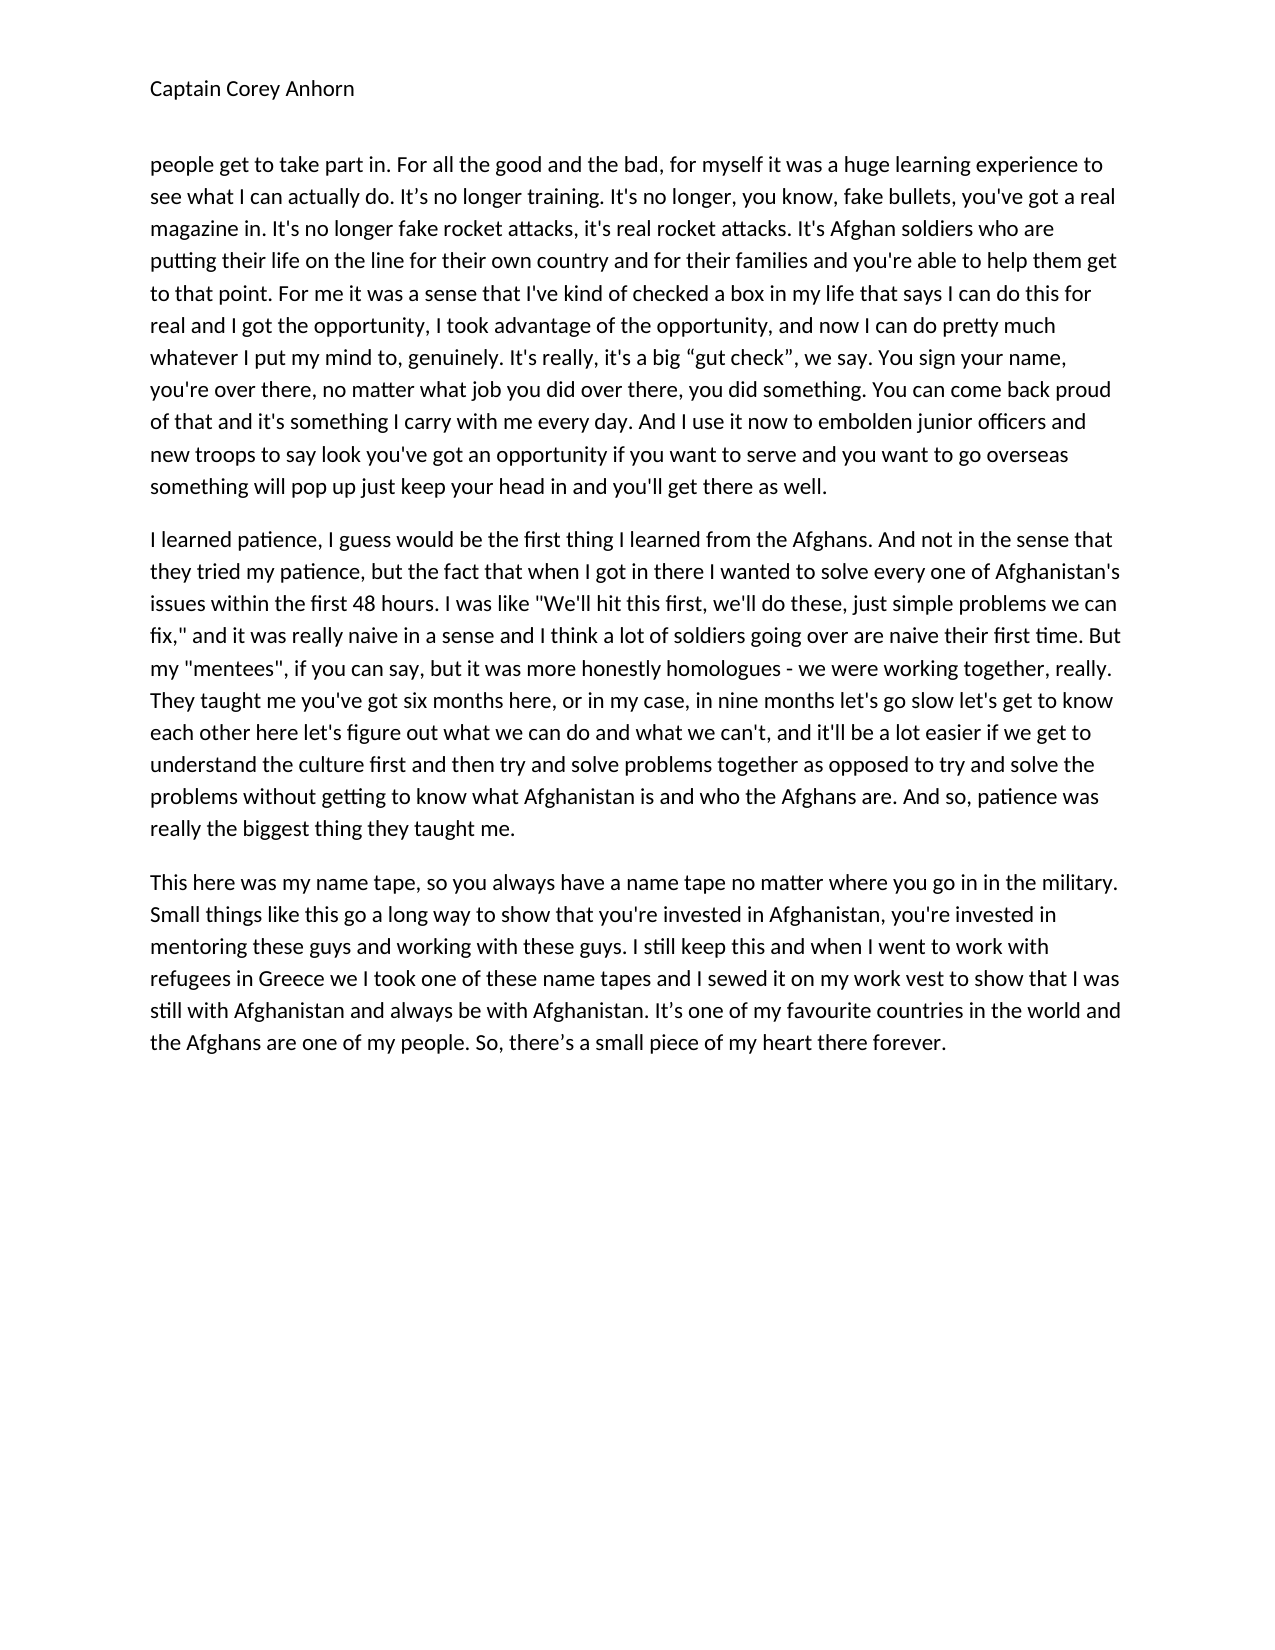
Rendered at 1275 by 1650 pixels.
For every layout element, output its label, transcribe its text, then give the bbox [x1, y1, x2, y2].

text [150, 150, 1125, 500]
text I learned patience, I guess would be the first thing I learned from the Afghans. And not in the sense that they tried my patience, but the fact that when I got in there I wanted to solve every one of Afghanistan's issues within the first 48 hours. I was like "We'll hit this first, we'll do these, just simple problems we can fix," and it was really naive in a sense and I think a lot of soldiers going over are naive their first time. But my "mentees", if you can say, but it was more honestly homologues - we were working together, really. They taught me you've got six months here, or in my case, in nine months let's go slow let's get to know each other here let's figure out what we can do and what we can't, and it'll be a lot easier if we get to understand the culture first and then try and solve problems together as opposed to try and solve the problems without getting to know what Afghanistan is and who the Afghans are. And so, patience was really the biggest thing they taught me. [150, 525, 1125, 843]
text This here was my name tape, so you always have a name tape no matter where you go in in the military. Small things like this go a long way to show that you're invested in Afghanistan, you're invested in mentoring these guys and working with these guys. I still keep this and when I went to work with refugees in Greece we I took one of these name tapes and I sewed it on my work vest to show that I was still with Afghanistan and always be with Afghanistan. It’s one of my favourite countries in the world and the Afghans are one of my people. So, there’s a small piece of my heart there forever. [150, 868, 1125, 1057]
